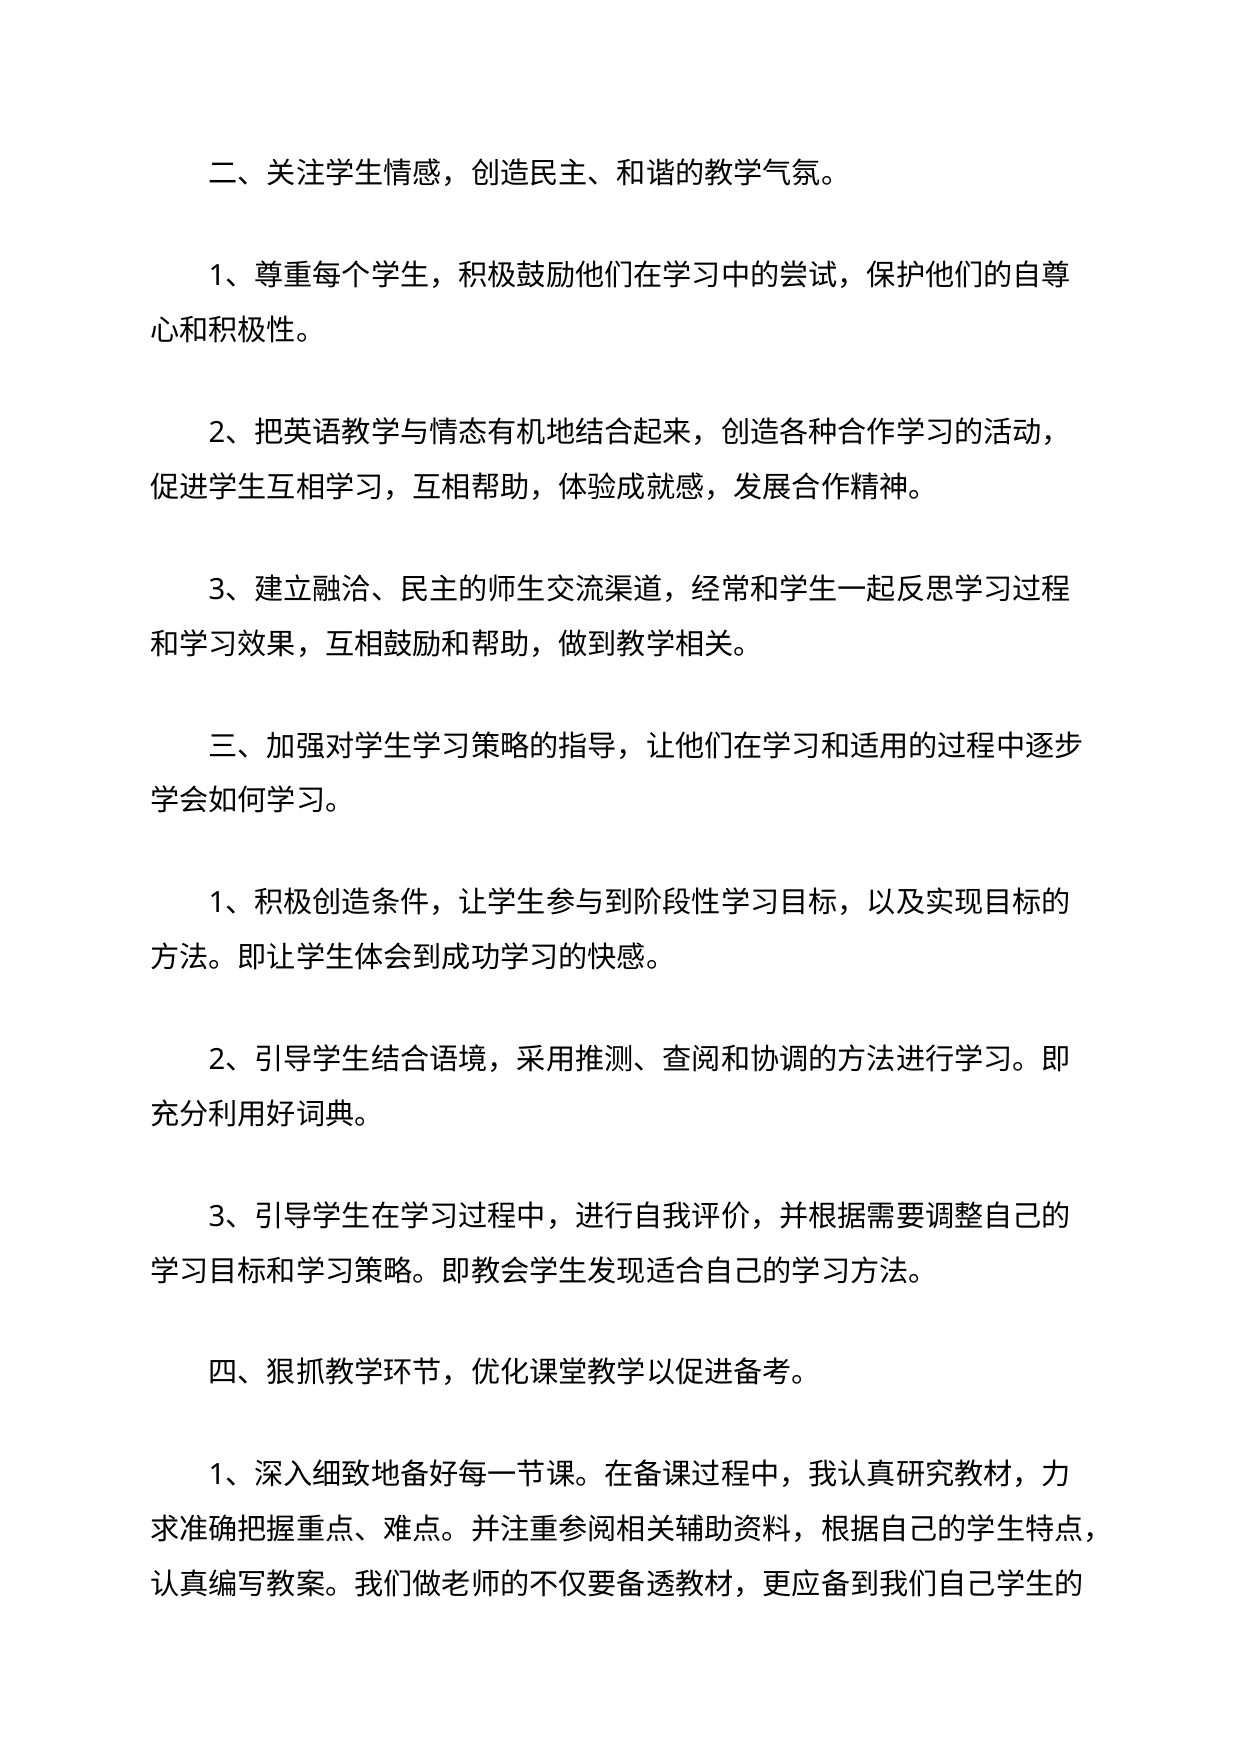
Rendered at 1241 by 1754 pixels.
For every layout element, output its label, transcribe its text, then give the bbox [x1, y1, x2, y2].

text 三、加强对学生学习策略的指导，让他们在学习和适用的过程中逐步学会如何学习。 [150, 722, 1090, 819]
text 2、把英语教学与情态有机地结合起来，创造各种合作学习的活动，促进学生互相学习，互相帮助，体验成就感，发展合作精神。 [150, 408, 1090, 506]
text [150, 1451, 1090, 1603]
text 四、狠抓教学环节，优化课堂教学以促进备考。 [150, 1349, 1090, 1391]
text 3、建立融洽、民主的师生交流渠道，经常和学生一起反思学习过程和学习效果，互相鼓励和帮助，做到教学相关。 [150, 565, 1090, 663]
text 3、引导学生在学习过程中，进行自我评价，并根据需要调整自己的学习目标和学习策略。即教会学生发现适合自己的学习方法。 [150, 1192, 1090, 1289]
text 1、积极创造条件，让学生参与到阶段性学习目标，以及实现目标的方法。即让学生体会到成功学习的快感。 [150, 879, 1090, 976]
text 2、引导学生结合语境，采用推测、查阅和协调的方法进行学习。即充分利用好词典。 [150, 1036, 1090, 1133]
text 1、尊重每个学生，积极鼓励他们在学习中的尝试，保护他们的自尊心和积极性。 [150, 252, 1090, 349]
text 二、关注学生情感，创造民主、和谐的教学气氛。 [150, 150, 1090, 192]
